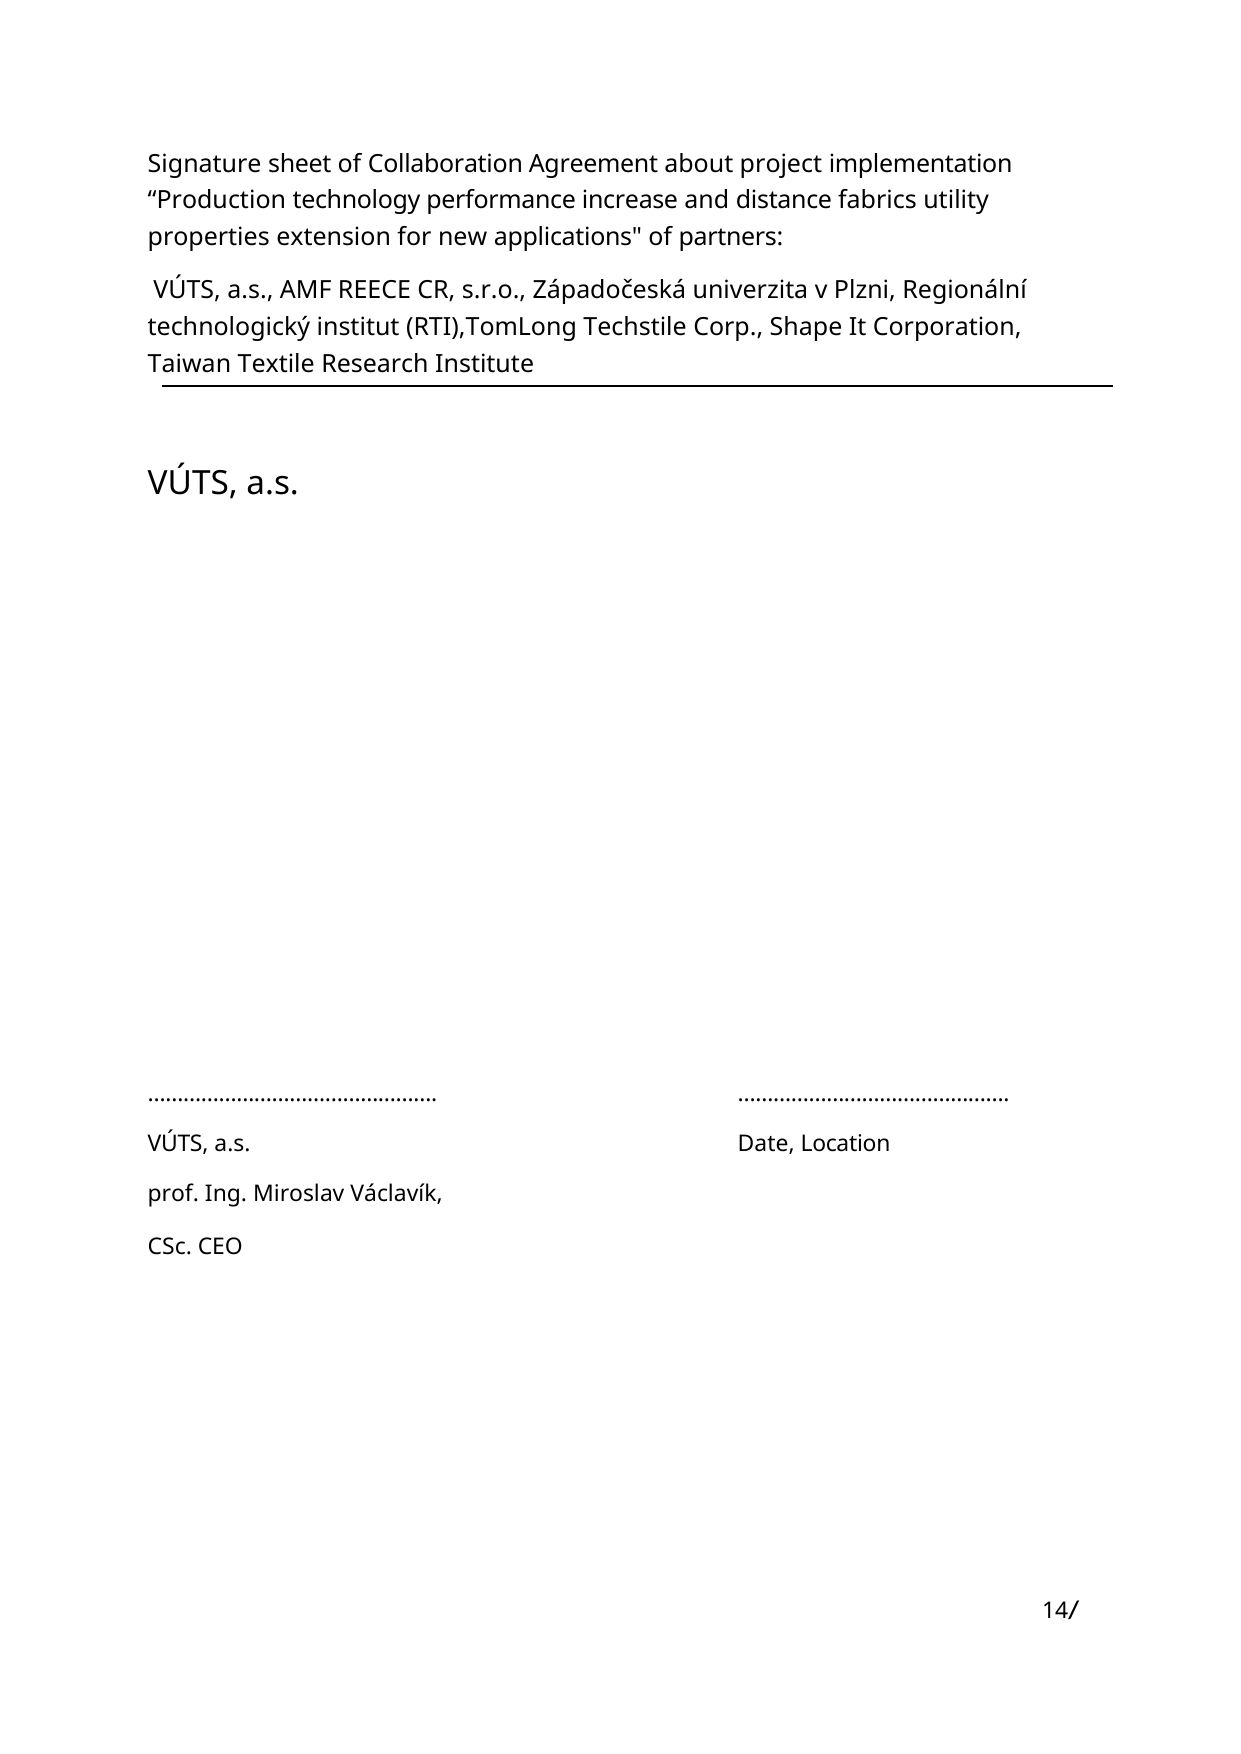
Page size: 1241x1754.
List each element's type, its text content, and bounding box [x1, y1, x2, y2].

text prof. Ing. Miroslav Václavík, CSc. CEO [147, 1177, 445, 1261]
text VÚTS, a.s. Date, Location [147, 1127, 1107, 1158]
subtitle Signature sheet of Collaboration Agreement about project implementation “Production technology performance increase and distance fabrics utility properties extension for new applications" of partners: [147, 145, 1050, 253]
text VÚTS, a.s., AMF REECE CR, s.r.o., Západočeská univerzita v Plzni, Regionální technologický institut (RTI),TomLong Techstile Corp., Shape It Corporation, Taiwan Textile Research Institute [147, 272, 1050, 379]
text …………………………………………. ………………………………………. [147, 1077, 1107, 1108]
text VÚTS, a.s. [147, 459, 1107, 504]
